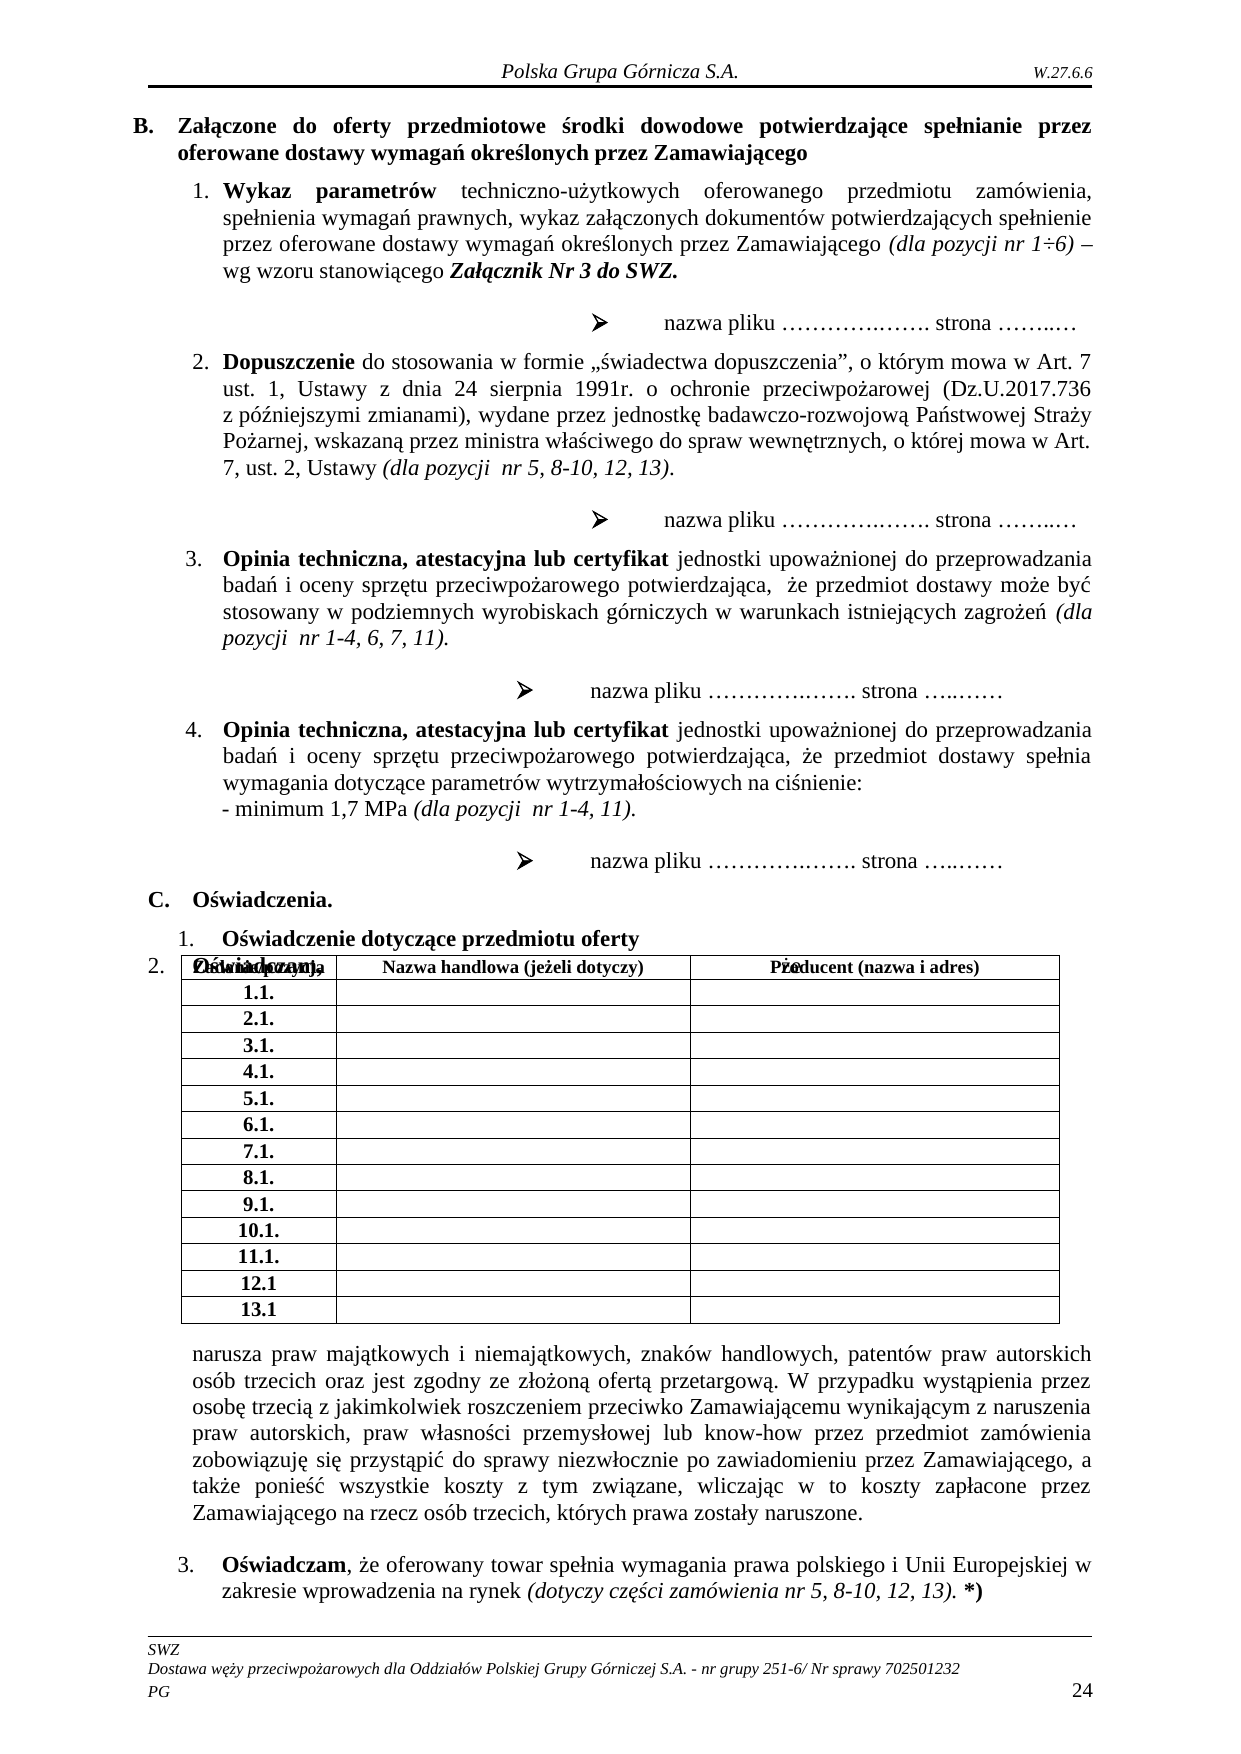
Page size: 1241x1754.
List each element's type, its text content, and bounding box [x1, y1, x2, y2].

list Oświadczenie dotyczące przedmiotu oferty [177, 925, 1092, 952]
list Oświadczam, że oferowany towar spełnia wymagania prawa polskiego i Unii Europejskiej w zakresie wprowadzenia na rynek (dotyczy części zamówienia nr 5, 8-10, 12, 13). *) [177, 1551, 1092, 1604]
table_cell 10.1. [182, 1218, 336, 1243]
table_cell 2.1. [182, 1006, 336, 1032]
table_header Nazwa handlowa (jeżeli dotyczy) [337, 956, 690, 979]
list nazwa pliku ………….……. strona …..…… [148, 677, 1092, 703]
table_cell [337, 1059, 690, 1084]
table_header Producent (nazwa i adres) [691, 956, 1059, 979]
table_cell [691, 1218, 1059, 1243]
list nazwa pliku ………….……. strona …..…… [148, 848, 1092, 874]
list Wykaz parametrów techniczno-użytkowych oferowanego przedmiotu zamówienia, spełnienia wymagań prawnych, wykaz załączonych dokumentów potwierdzających spełnienie przez oferowane dostawy wymagań określonych przez Zamawiającego (dla pozycji nr 1÷6) – wg wzoru stanowiącego Załącznik Nr 3 do SWZ. [192, 178, 1092, 283]
table_cell 5.1. [182, 1086, 336, 1111]
table_cell [337, 1033, 690, 1058]
table_cell [691, 1059, 1059, 1084]
table_cell [337, 1112, 690, 1137]
table_cell [691, 1139, 1059, 1164]
table_cell 4.1. [182, 1059, 336, 1084]
table_cell [691, 1086, 1059, 1111]
table_cell [337, 1006, 690, 1032]
table_cell [337, 1271, 690, 1296]
table_cell [337, 1191, 690, 1217]
table_cell [691, 1244, 1059, 1270]
table_cell [691, 1006, 1059, 1032]
table_cell [691, 1165, 1059, 1190]
list Opinia techniczna, atestacyjna lub certyfikat jednostki upoważnionej do przeprowadzania badań i oceny sprzętu przeciwpożarowego potwierdzająca, że przedmiot dostawy spełnia wymagania dotyczące parametrów wytrzymałościowych na ciśnienie: [185, 716, 1092, 795]
table_cell [691, 1112, 1059, 1137]
table_cell [337, 1218, 690, 1243]
text - minimum 1,7 MPa (dla pozycji nr 1-4, 11). [222, 795, 1092, 821]
list Opinia techniczna, atestacyjna lub certyfikat jednostki upoważnionej do przeprowadzania badań i oceny sprzętu przeciwpożarowego potwierdzająca, że przedmiot dostawy może być stosowany w podziemnych wyrobiskach górniczych w warunkach istniejących zagrożeń (dla pozycji nr 1-4, 6, 7, 11). [185, 545, 1092, 651]
table_cell [337, 1244, 690, 1270]
table_cell 13.1 [182, 1297, 336, 1323]
table_cell [337, 1297, 690, 1323]
table_cell 3.1. [182, 1033, 336, 1058]
table_cell 11.1. [182, 1244, 336, 1270]
table_cell [691, 1033, 1059, 1058]
list Oświadczenia. [148, 886, 1092, 913]
table_cell 1.1. [182, 980, 336, 1005]
table_cell [691, 1271, 1059, 1296]
table_header Zadanie/pozycja [182, 956, 336, 979]
list nazwa pliku ………….……. strona ……..… [517, 309, 1092, 336]
table_cell [691, 1191, 1059, 1217]
list nazwa pliku ………….……. strona ……..… [517, 506, 1092, 533]
table_cell [337, 1086, 690, 1111]
table_cell [691, 1297, 1059, 1323]
table_cell [337, 980, 690, 1005]
table_cell 7.1. [182, 1139, 336, 1164]
table_cell 8.1. [182, 1165, 336, 1190]
table_cell 12.1 [182, 1271, 336, 1296]
table_cell 6.1. [182, 1112, 336, 1137]
list Załączone do oferty przedmiotowe środki dowodowe potwierdzające spełnianie przez oferowane dostawy wymagań określonych przez Zamawiającego [133, 112, 1092, 165]
table_cell [691, 980, 1059, 1005]
table_cell [337, 1165, 690, 1190]
table_cell [337, 1139, 690, 1164]
list Oświadczam, że oferowany towar jest fabrycznie nowy, wolny od wad prawnych i fizycznych i nie narusza praw majątkowych i niemajątkowych, znaków handlowych, patentów praw autorskich osób trzecich oraz jest zgodny ze złożoną ofertą przetargową. W przypadku wystąpienia przez osobę trzecią z jakimkolwiek roszczeniem przeciwko Zamawiającemu wynikającym z naruszenia praw autorskich, praw własności przemysłowej lub know-how przez przedmiot zamówienia zobowiązuję się przystąpić do sprawy niezwłocznie po zawiadomieniu przez Zamawiającego, a także ponieść wszystkie koszty z tym związane, wliczając w to koszty zapłacone przez Zamawiającego na rzecz osób trzecich, których prawa zostały naruszone. [148, 952, 1092, 1525]
table_cell 9.1. [182, 1191, 336, 1217]
list Dopuszczenie do stosowania w formie „świadectwa dopuszczenia”, o którym mowa w Art. 7 ust. 1, Ustawy z dnia 24 sierpnia 1991r. o ochronie przeciwpożarowej (Dz.U.2017.736 z późniejszymi zmianami), wydane przez jednostkę badawczo-rozwojową Państwowej Straży Pożarnej, wskazaną przez ministra właściwego do spraw wewnętrznych, o której mowa w Art. 7, ust. 2, Ustawy (dla pozycji nr 5, 8-10, 12, 13). [192, 348, 1092, 480]
